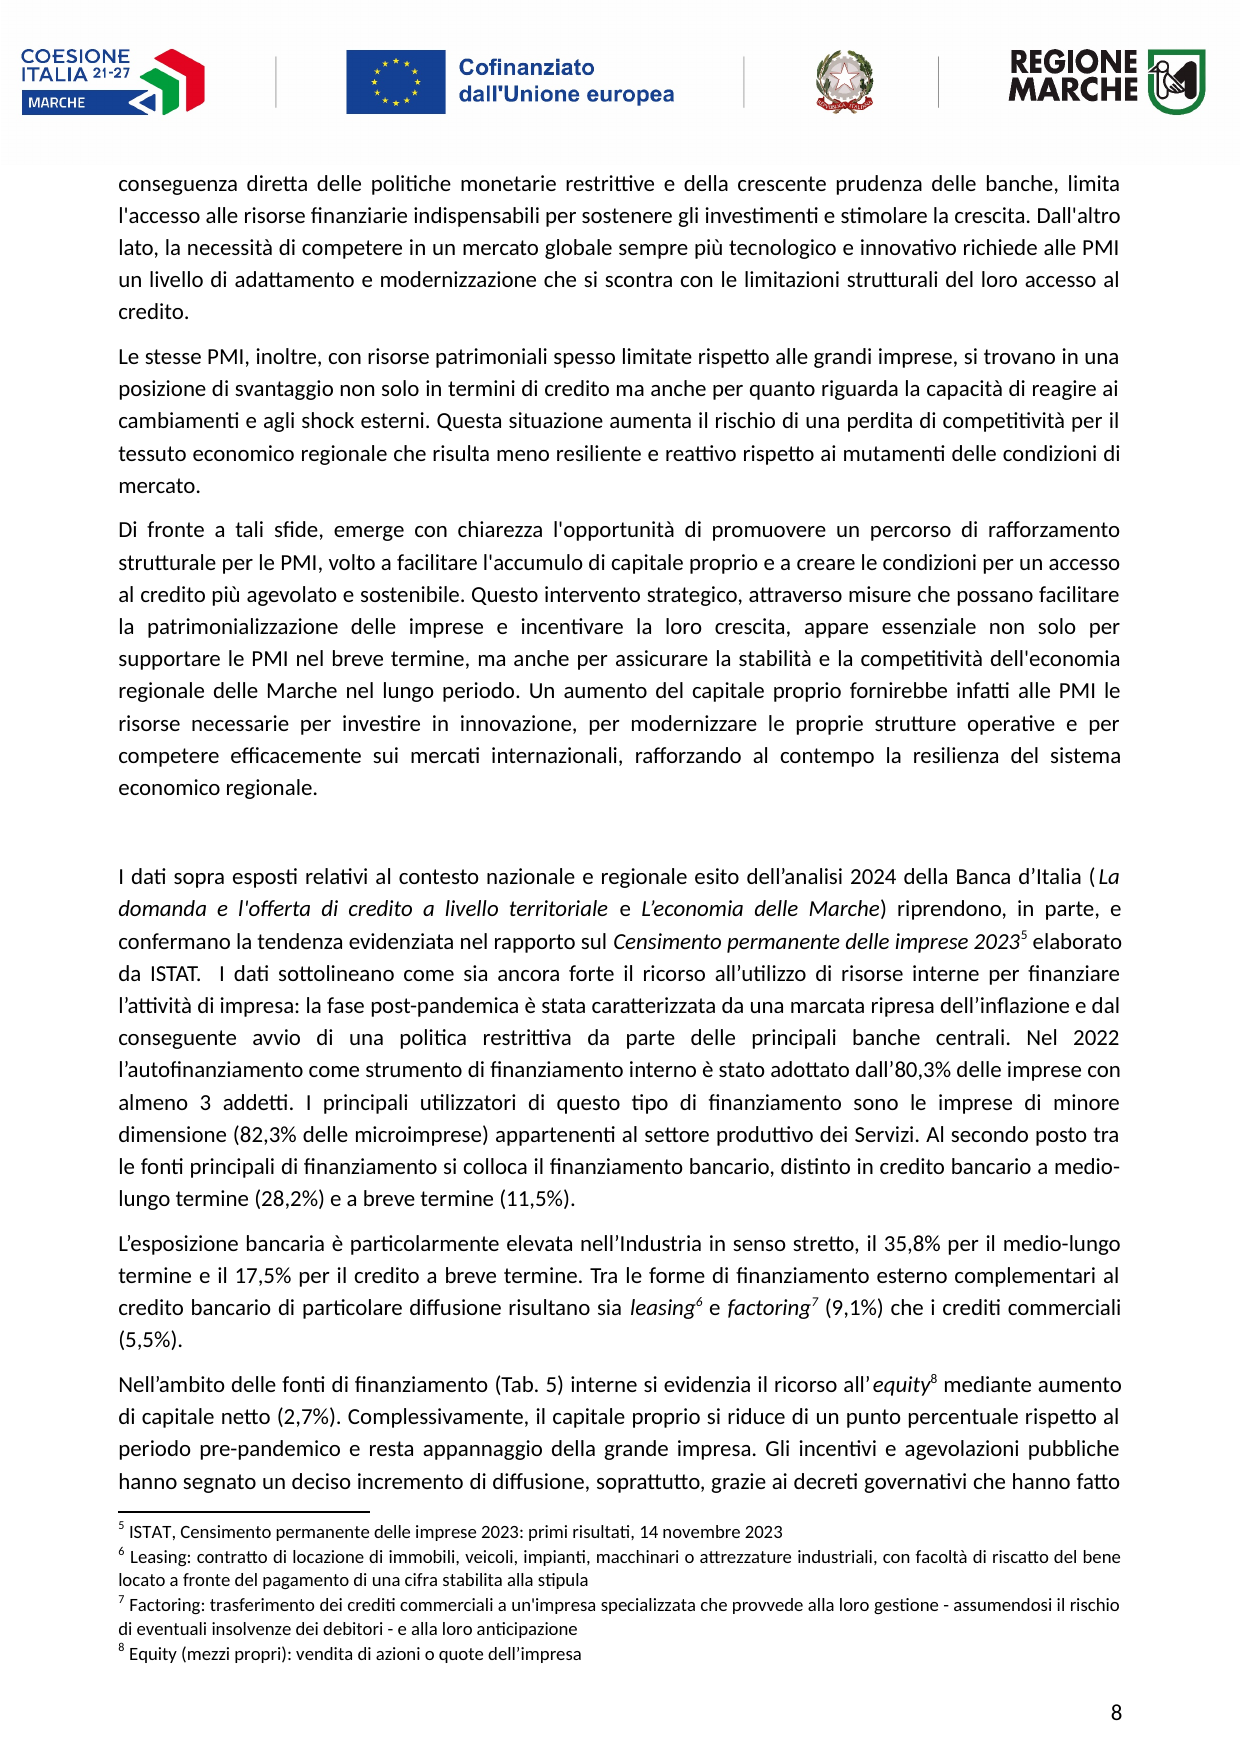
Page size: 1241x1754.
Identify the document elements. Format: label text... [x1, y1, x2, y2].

text I dati sopra esposti relativi al contesto nazionale e regionale esito dell’analisi 2024 della Banca d’Italia (La domanda e l'offerta di credito a livello territoriale e L’economia delle Marche) riprendono, in parte, e confermano la tendenza evidenziata nel rapporto sul Censimento permanente delle imprese 2023 elaborato da ISTAT. I dati sottolineano come sia ancora forte il ricorso all’utilizzo di risorse interne per finanziare l’attività di impresa: la fase post-pandemica è stata caratterizzata da una marcata ripresa dell’inflazione e dal conseguente avvio di una politica restrittiva da parte delle principali banche centrali. Nel 2022 l’autofinanziamento come strumento di finanziamento interno è stato adottato dall’80,3% delle imprese con almeno 3 addetti. I principali utilizzatori di questo tipo di finanziamento sono le imprese di minore dimensione (82,3% delle microimprese) appartenenti al settore produttivo dei Servizi. Al secondo posto tra le fonti principali di finanziamento si colloca il finanziamento bancario, distinto in credito bancario a medio-lungo termine (28,2%) e a breve termine (11,5%). [118, 862, 1122, 1212]
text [118, 148, 1122, 325]
picture [1, 0, 1241, 165]
text L’esposizione bancaria è particolarmente elevata nell’Industria in senso stretto, il 35,8% per il medio-lungo termine e il 17,5% per il credito a breve termine. Tra le forme di finanziamento esterno complementari al credito bancario di particolare diffusione risultano sia leasing e factoring (9,1%) che i crediti commerciali (5,5%). [118, 1229, 1122, 1353]
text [118, 1370, 1122, 1495]
text Le stesse PMI, inoltre, con risorse patrimoniali spesso limitate rispetto alle grandi imprese, si trovano in una posizione di svantaggio non solo in termini di credito ma anche per quanto riguarda la capacità di reagire ai cambiamenti e agli shock esterni. Questa situazione aumenta il rischio di una perdita di competitività per il tessuto economico regionale che risulta meno resiliente e reattivo rispetto ai mutamenti delle condizioni di mercato. [118, 342, 1122, 499]
text Di fronte a tali sfide, emerge con chiarezza l'opportunità di promuovere un percorso di rafforzamento strutturale per le PMI, volto a facilitare l'accumulo di capitale proprio e a creare le condizioni per un accesso al credito più agevolato e sostenibile. Questo intervento strategico, attraverso misure che possano facilitare la patrimonializzazione delle imprese e incentivare la loro crescita, appare essenziale non solo per supportare le PMI nel breve termine, ma anche per assicurare la stabilità e la competitività dell'economia regionale delle Marche nel lungo periodo. Un aumento del capitale proprio fornirebbe infatti alle PMI le risorse necessarie per investire in innovazione, per modernizzare le proprie strutture operative e per competere efficacemente sui mercati internazionali, rafforzando al contempo la resilienza del sistema economico regionale. [118, 516, 1122, 801]
